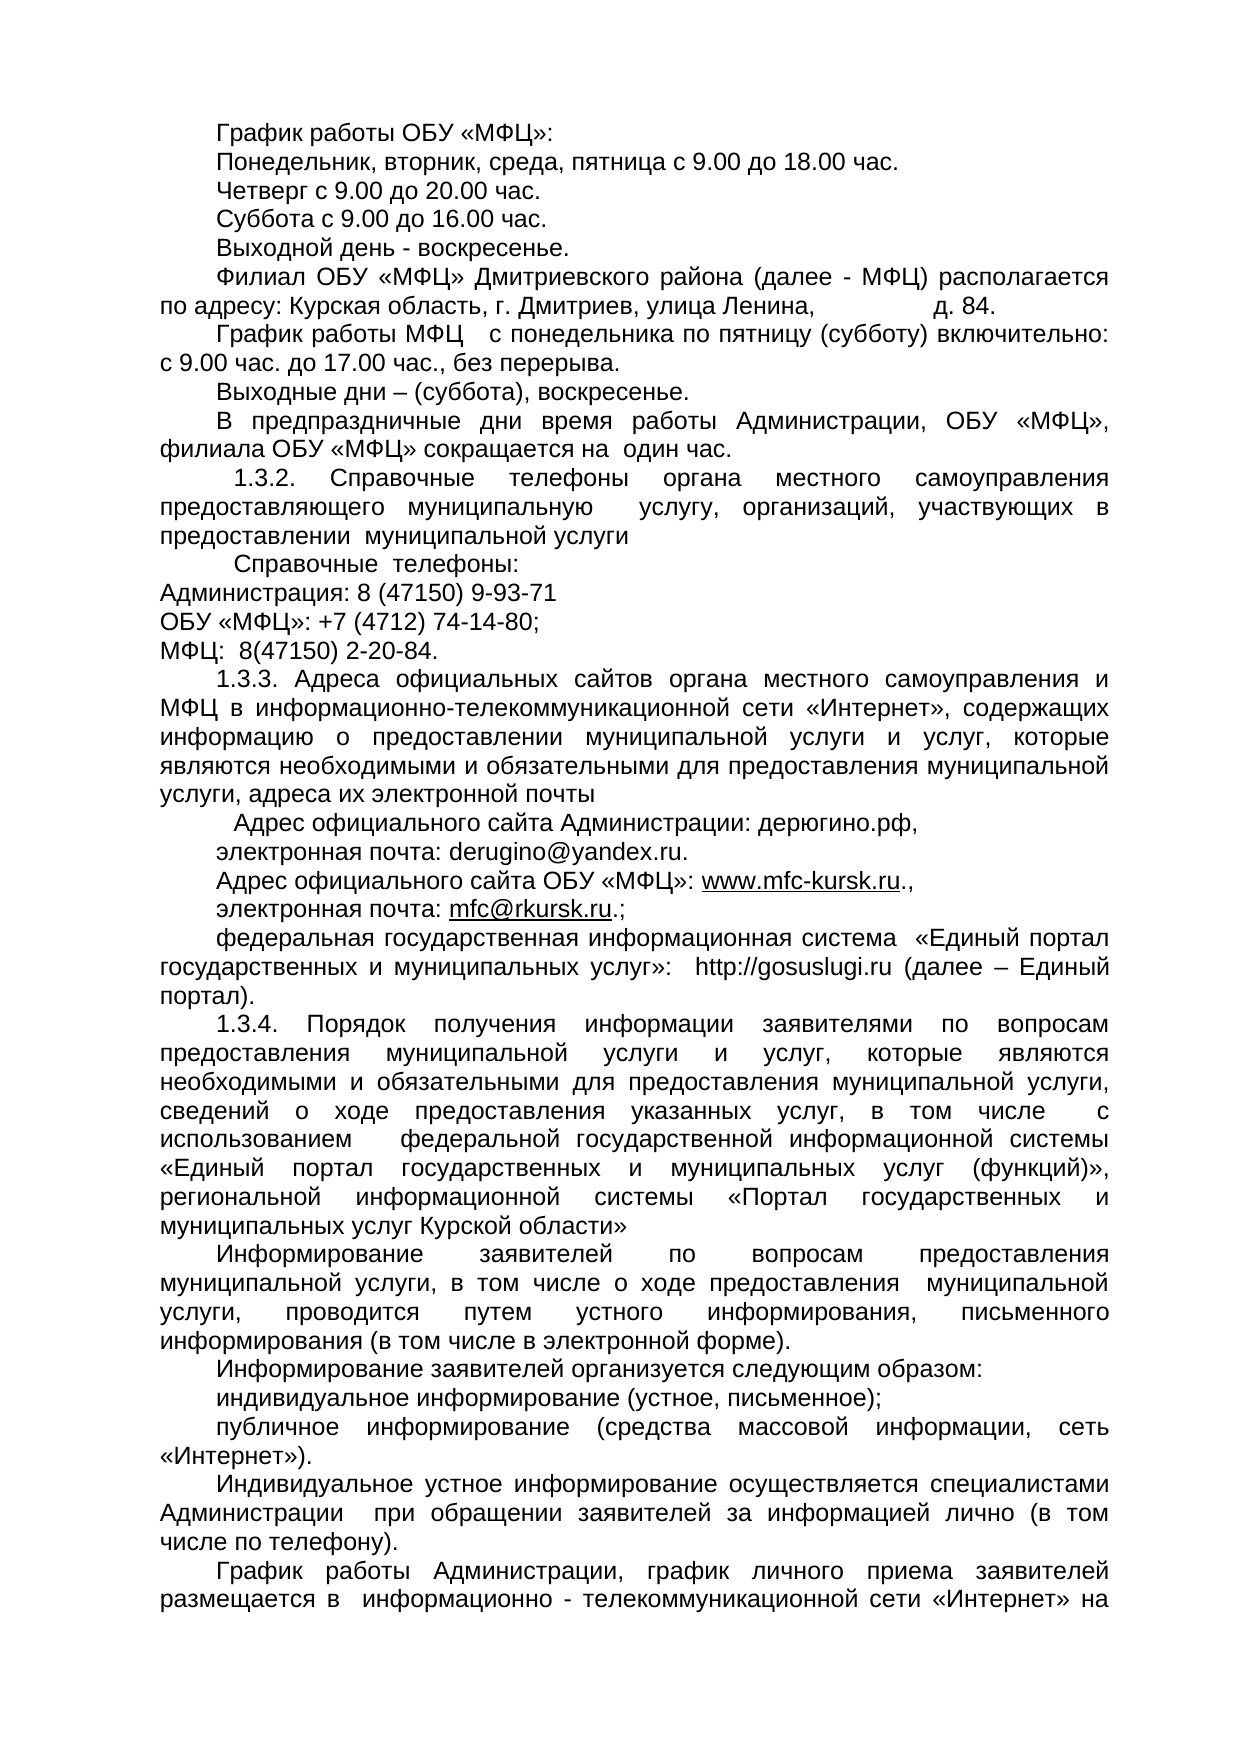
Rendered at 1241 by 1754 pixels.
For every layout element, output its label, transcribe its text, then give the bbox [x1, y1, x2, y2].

text Выходной день - воскресенье. [159, 233, 1110, 262]
text индивидуальное информирование (устное, письменное); [159, 1383, 1110, 1412]
text публичное информирование (средства массовой информации, сеть «Интернет»). [159, 1412, 1110, 1469]
text 1.3.2. Справочные телефоны органа местного самоуправления предоставляющего муниципальную услугу, организаций, участвующих в предоставлении муниципальной услуги [159, 463, 1110, 549]
text Индивидуальное устное информирование осуществляется специалистами Администрации при обращении заявителей за информацией лично (в том числе по телефону). [159, 1469, 1110, 1556]
text федеральная государственная информационная система «Единый портал государственных и муниципальных услуг»: http://gosuslugi.ru (далее – Единый портал). [159, 923, 1110, 1009]
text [159, 1556, 1110, 1613]
text Адрес официального сайта Администрации: дерюгино.рф, [159, 808, 1110, 837]
text Информирование заявителей по вопросам предоставления муниципальной услуги, в том числе о ходе предоставления муниципальной услуги, проводится путем устного информирования, письменного информирования (в том числе в электронной форме). [159, 1239, 1110, 1354]
text Суббота с 9.00 до 16.00 час. [159, 204, 1110, 233]
text МФЦ: 8(47150) 2-20-84. [159, 636, 1110, 664]
text 1.3.3. Адреса официальных сайтов органа местного самоуправления и МФЦ в информационно-телекоммуникационной сети «Интернет», содержащих информацию о предоставлении муниципальной услуги и услуг, которые являются необходимыми и обязательными для предоставления муниципальной услуги, адреса их электронной почты [159, 664, 1110, 808]
text Адрес официального сайта ОБУ «МФЦ»: www.mfc-kursk.ru., [159, 866, 1110, 894]
text электронная почта: mfc@rkursk.ru.; [159, 894, 1110, 923]
text ОБУ «МФЦ»: +7 (4712) 74-14-80; [159, 607, 1110, 636]
text Администрация: 8 (47150) 9-93-71 [159, 578, 1110, 607]
text Филиал ОБУ «МФЦ» Дмитриевского района (далее - МФЦ) располагается по адресу: Курская область, г. Дмитриев, улица Ленина, д. 84. [159, 262, 1110, 319]
text График работы МФЦ с понедельника по пятницу (субботу) включительно: с 9.00 час. до 17.00 час., без перерыва. [159, 319, 1110, 377]
text Четверг с 9.00 до 20.00 час. [159, 176, 1110, 204]
text График работы ОБУ «МФЦ»: [159, 118, 1110, 147]
text электронная почта: derugino@yandex.ru. [159, 837, 1110, 866]
text Понедельник, вторник, среда, пятница с 9.00 до 18.00 час. [159, 147, 1110, 176]
text В предпраздничные дни время работы Администрации, ОБУ «МФЦ», филиала ОБУ «МФЦ» сокращается на один час. [159, 406, 1110, 463]
text Выходные дни – (суббота), воскресенье. [159, 377, 1110, 406]
text Справочные телефоны: [159, 549, 1110, 578]
text Информирование заявителей организуется следующим образом: [159, 1354, 1110, 1383]
text 1.3.4. Порядок получения информации заявителями по вопросам предоставления муниципальной услуги и услуг, которые являются необходимыми и обязательными для предоставления муниципальной услуги, сведений о ходе предоставления указанных услуг, в том числе с использованием федеральной государственной информационной системы «Единый портал государственных и муниципальных услуг (функций)», региональной информационной системы «Портал государственных и муниципальных услуг Курской области» [159, 1009, 1110, 1239]
